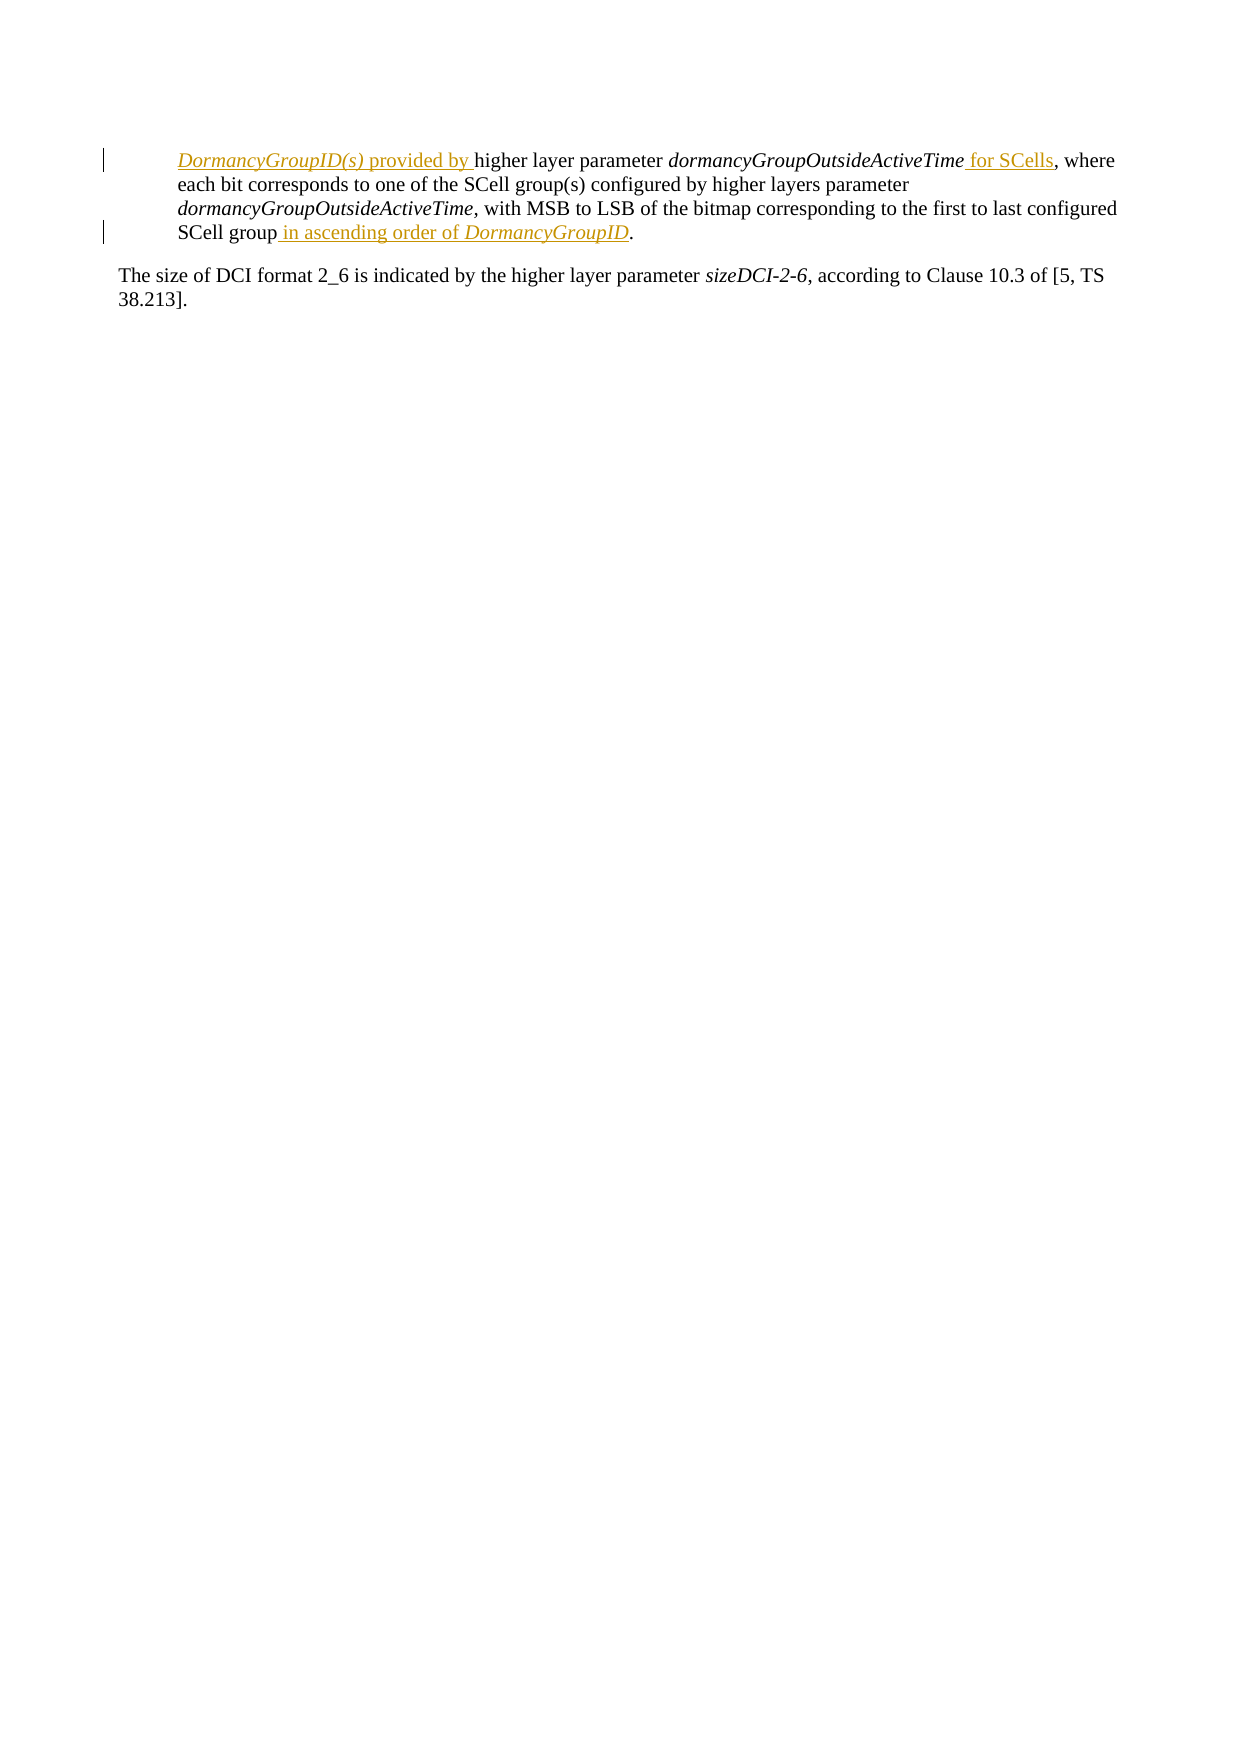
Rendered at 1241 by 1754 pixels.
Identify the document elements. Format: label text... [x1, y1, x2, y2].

text The size of DCI format 2_6 is indicated by the higher layer parameter sizeDCI-2-6, according to Clause 10.3 of [5, TS 38.213]. [118, 263, 1122, 311]
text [148, 148, 1122, 244]
